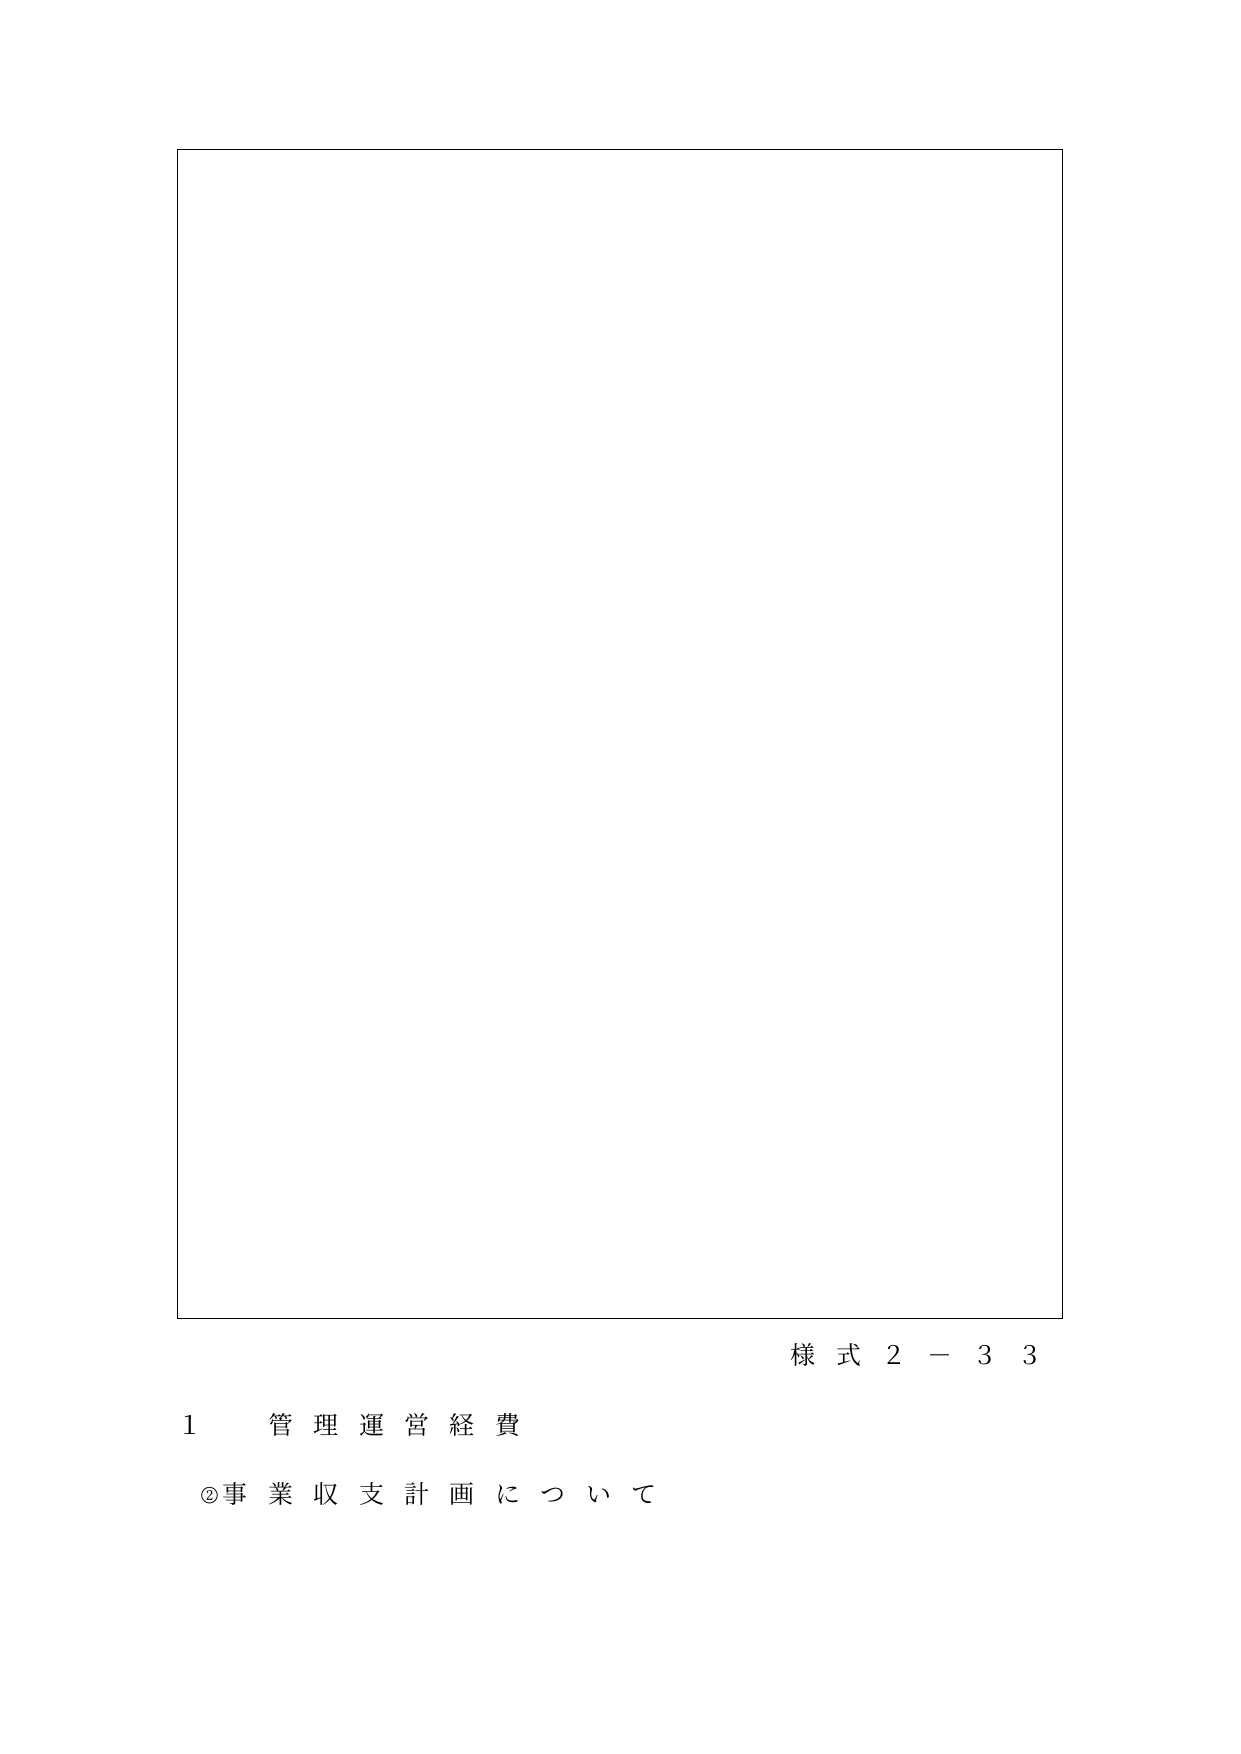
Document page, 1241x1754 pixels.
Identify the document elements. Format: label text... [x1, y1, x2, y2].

text 様式２－３３ [177, 1319, 1063, 1389]
table_cell [178, 150, 1062, 1318]
text １ 管理運営経費 [177, 1389, 1063, 1458]
text ②事業収支計画について [177, 1458, 1063, 1528]
